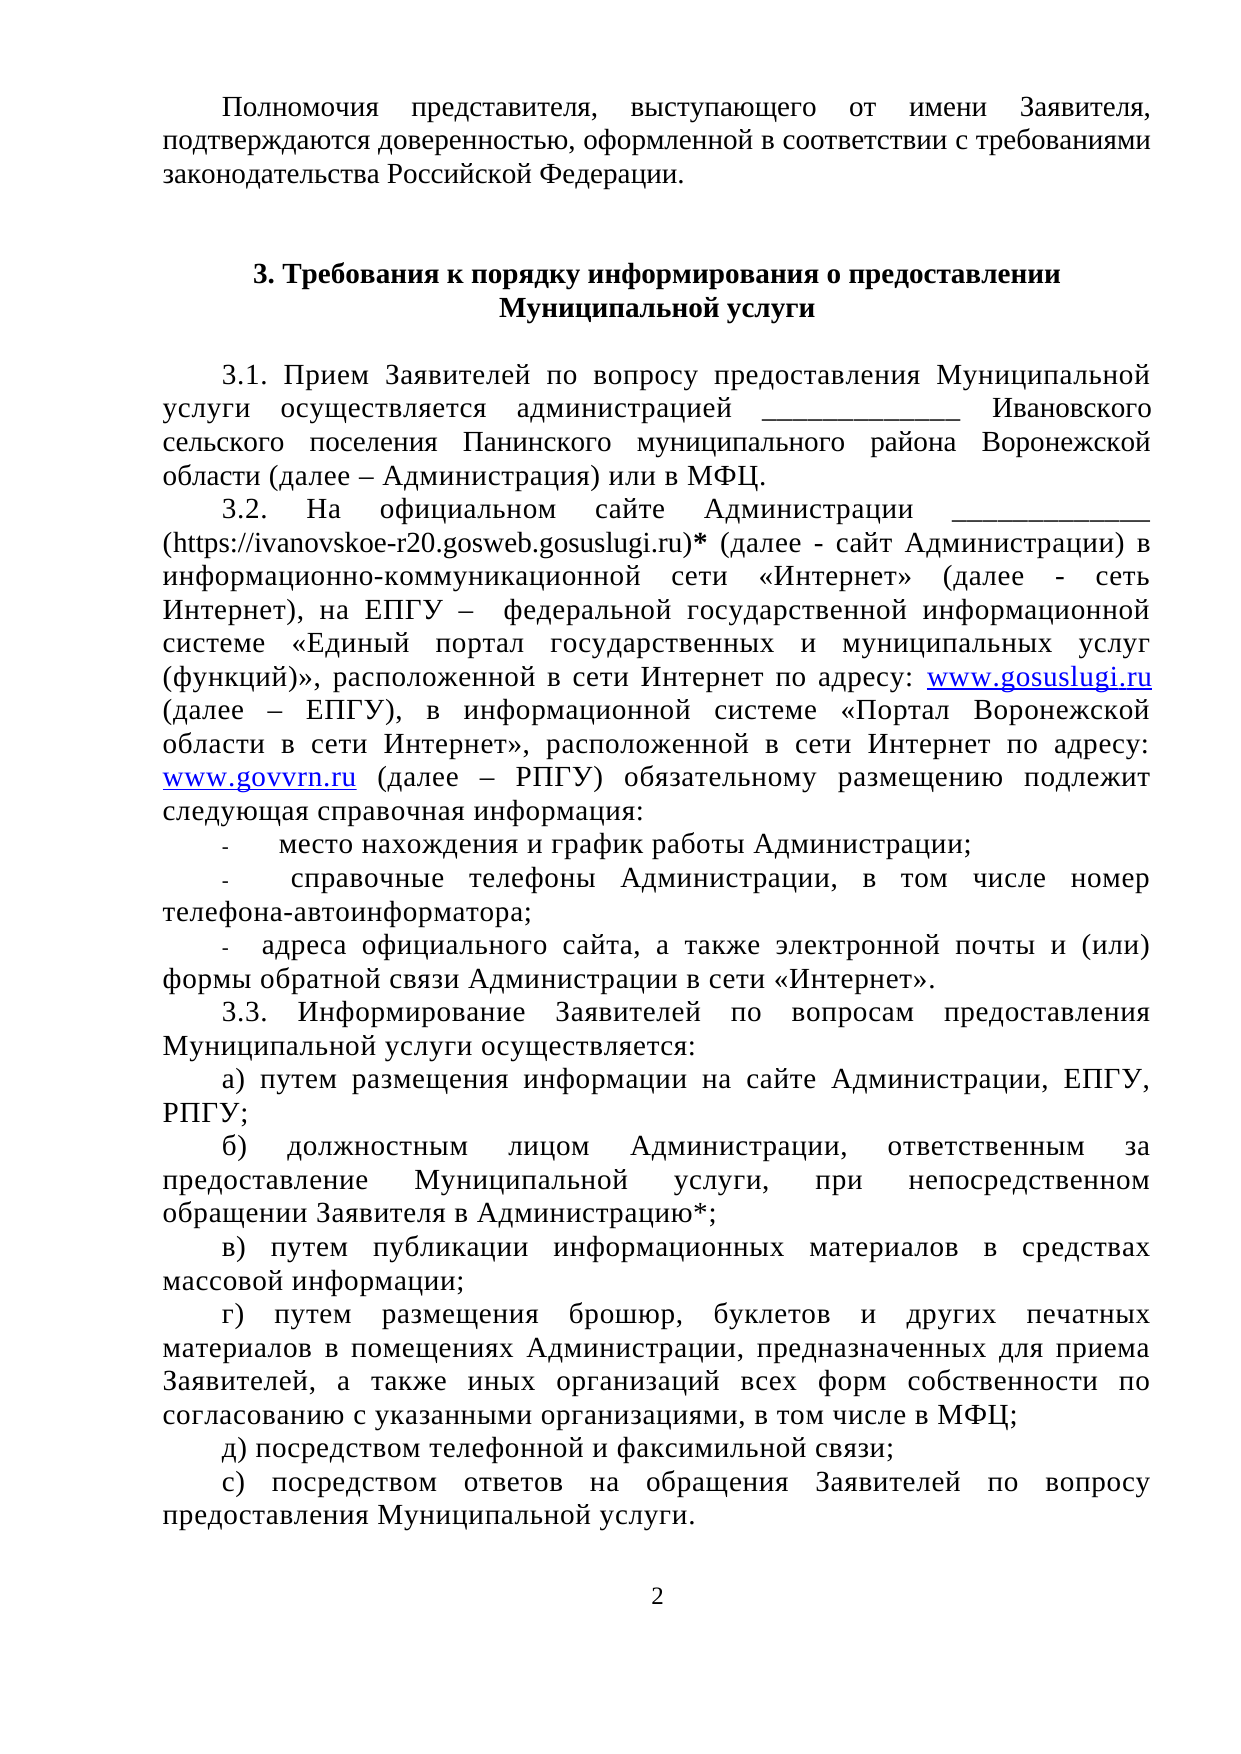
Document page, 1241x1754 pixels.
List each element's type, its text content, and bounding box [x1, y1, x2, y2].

text г) путем размещения брошюр, буклетов и других печатных материалов в помещениях Администрации, предназначенных для приема Заявителей, а также иных организаций всех форм собственности по согласованию с указанными организациями, в том числе в МФЦ; [162, 1296, 1152, 1430]
list адреса официального сайта, а также электронной почты и (или) формы обратной связи Администрации в сети «Интернет». [162, 927, 1152, 994]
list место нахождения и график работы Администрации; [162, 827, 1152, 860]
text д) посредством телефонной и факсимильной связи; [162, 1430, 1152, 1464]
list справочные телефоны Администрации, в том числе номер телефона-автоинформатора; [162, 860, 1152, 927]
text Полномочия представителя, выступающего от имени Заявителя, подтверждаются доверенностью, оформленной в соответствии с требованиями законодательства Российской Федерации. [162, 89, 1152, 189]
text 3.1. Прием Заявителей по вопросу предоставления Муниципальной услуги осуществляется администрацией _____________ Ивановского сельского поселения Панинского муниципального района Воронежской области (далее – Администрация) или в МФЦ. [162, 357, 1152, 491]
text б) должностным лицом Администрации, ответственным за предоставление Муниципальной услуги, при непосредственном обращении Заявителя в Администрацию*; [162, 1128, 1152, 1229]
text 3.3. Информирование Заявителей по вопросам предоставления Муниципальной услуги осуществляется: [162, 994, 1152, 1061]
text 3. Требования к порядку информирования о предоставлении Муниципальной услуги [162, 256, 1152, 323]
text 3.2. На официальном сайте Администрации _____________ (https://ivanovskoe-r20.gosweb.gosuslugi.ru)* (далее - сайт Администрации) в информационно-коммуникационной сети «Интернет» (далее - сеть Интернет), на ЕПГУ – федеральной государственной информационной системе «Единый портал государственных и муниципальных услуг (функций)», расположенной в сети Интернет по адресу: www.gosuslugi.ru (далее – ЕПГУ), в информационной системе «Портал Воронежской области в сети Интернет», расположенной в сети Интернет по адресу: www.govvrn.ru (далее – РПГУ) обязательному размещению подлежит следующая справочная информация: [162, 491, 1152, 827]
text с) посредством ответов на обращения Заявителей по вопросу предоставления Муниципальной услуги. [162, 1464, 1152, 1531]
text в) путем публикации информационных материалов в средствах массовой информации; [162, 1229, 1152, 1296]
text а) путем размещения информации на сайте Администрации, ЕПГУ, РПГУ; [162, 1061, 1152, 1128]
